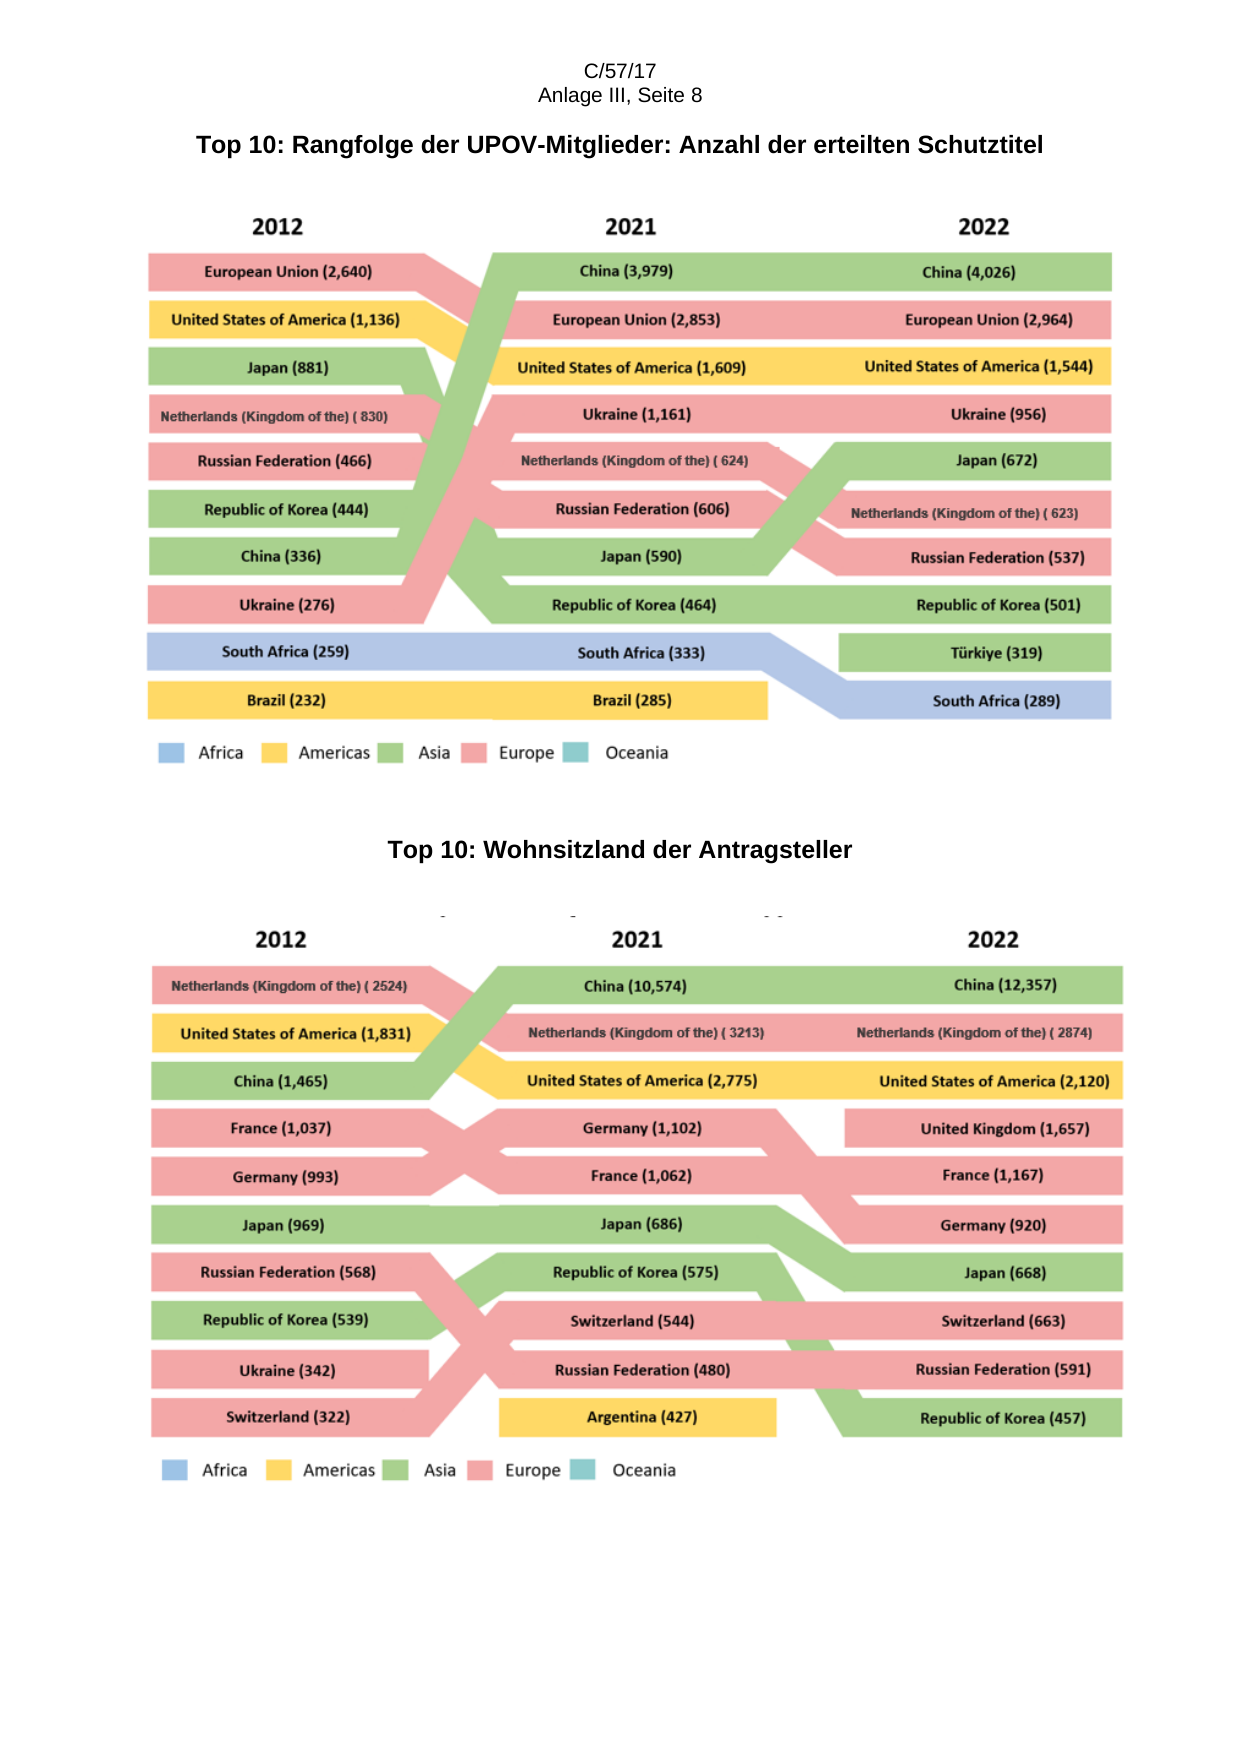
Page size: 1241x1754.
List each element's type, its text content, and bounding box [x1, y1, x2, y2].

text Top 10: Wohnsitzland der Antragsteller [118, 835, 1122, 864]
picture [118, 207, 1155, 764]
text Top 10: Rangfolge der UPOV-Mitglieder: Anzahl der erteilten Schutztitel [118, 130, 1122, 159]
picture [118, 916, 1179, 1484]
